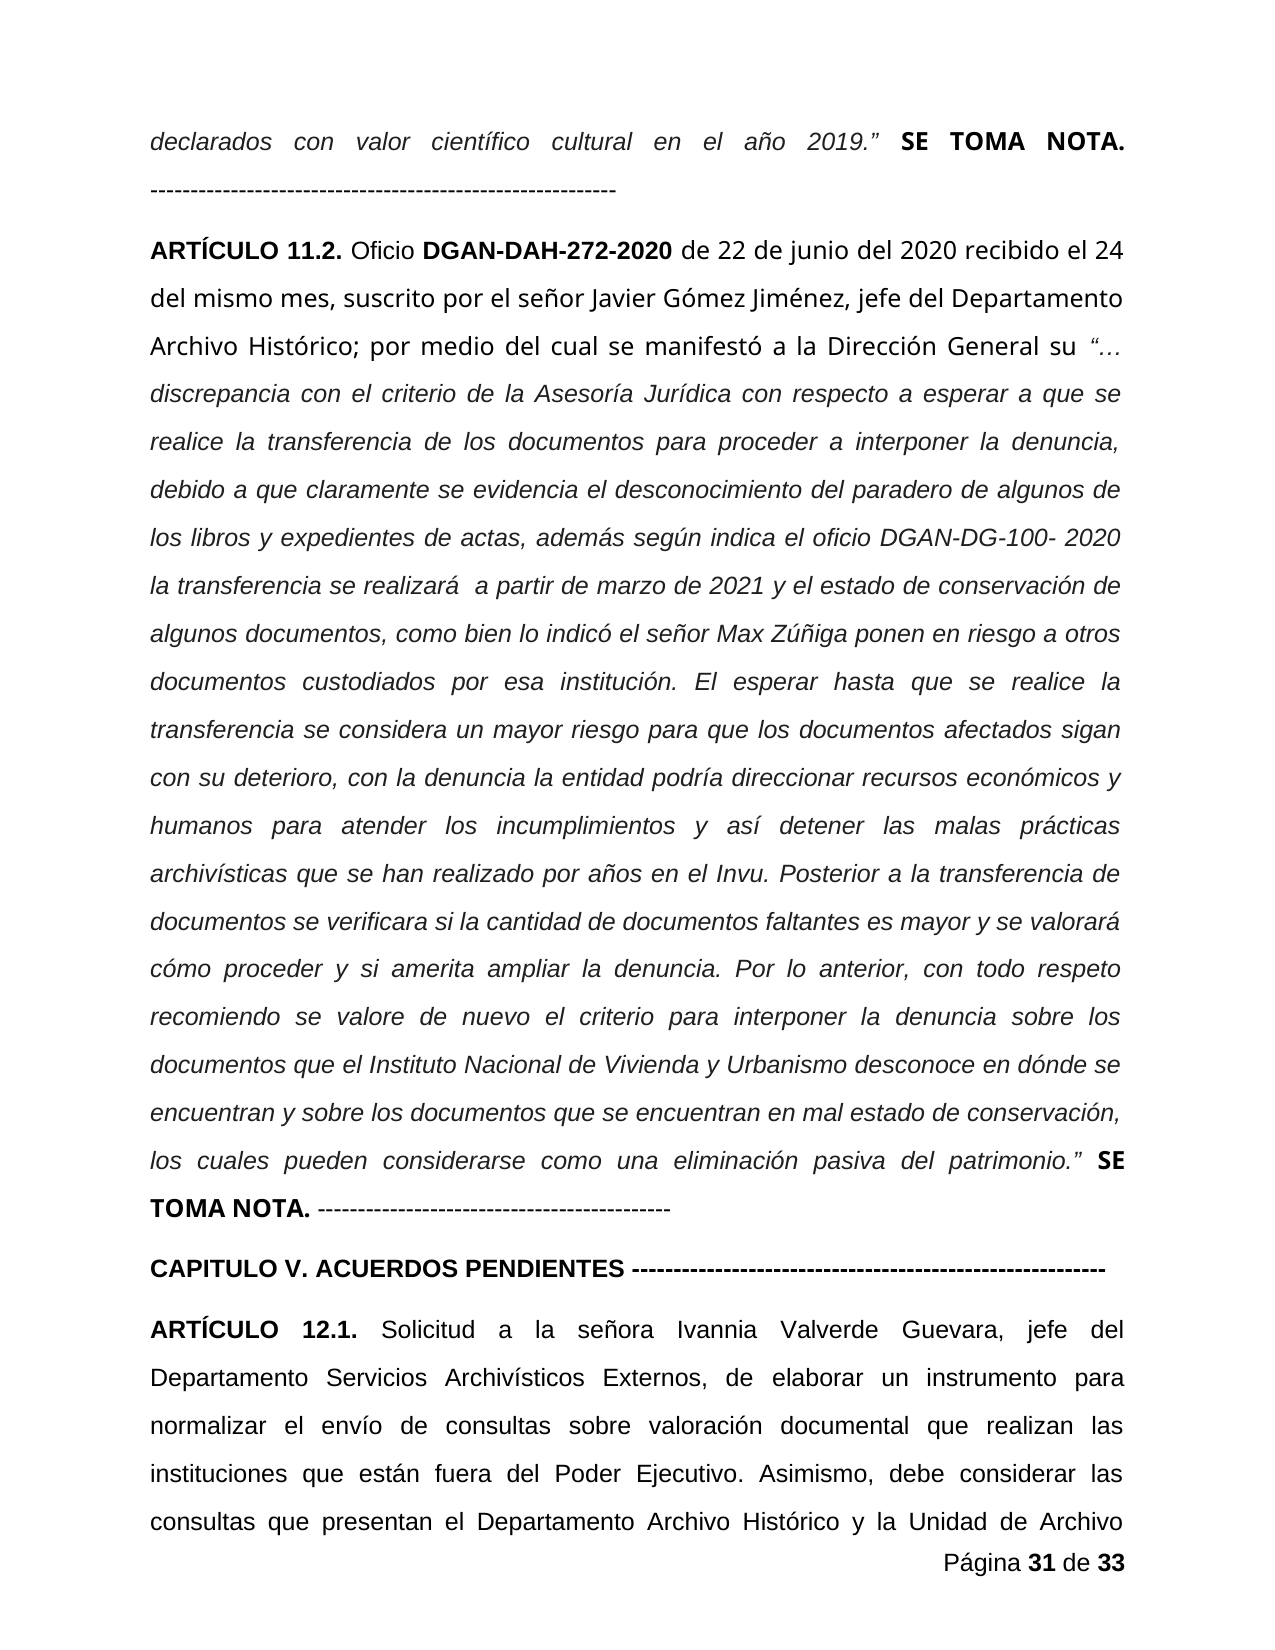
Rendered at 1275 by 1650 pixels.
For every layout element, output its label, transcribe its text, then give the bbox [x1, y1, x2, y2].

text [150, 1300, 1125, 1539]
text ARTÍCULO 11.2. Oficio DGAN-DAH-272-2020 de 22 de junio del 2020 recibido el 24 del mismo mes, suscrito por el señor Javier Gómez Jiménez, jefe del Departamento Archivo Histórico; por medio del cual se manifestó a la Dirección General su “… discrepancia con el criterio de la Asesoría Jurídica con respecto a esperar a que se realice la transferencia de los documentos para proceder a interponer la denuncia, debido a que claramente se evidencia el desconocimiento del paradero de algunos de los libros y expedientes de actas, además según indica el oficio DGAN-DG-100- 2020 la transferencia se realizará a partir de marzo de 2021 y el estado de conservación de algunos documentos, como bien lo indicó el señor Max Zúñiga ponen en riesgo a otros documentos custodiados por esa institución. El esperar hasta que se realice la transferencia se considera un mayor riesgo para que los documentos afectados sigan con su deterioro, con la denuncia la entidad podría direccionar recursos económicos y humanos para atender los incumplimientos y así detener las malas prácticas archivísticas que se han realizado por años en el Invu. Posterior a la transferencia de documentos se verificara si la cantidad de documentos faltantes es mayor y se valorará cómo proceder y si amerita ampliar la denuncia. Por lo anterior, con todo respeto recomiendo se valore de nuevo el criterio para interponer la denuncia sobre los documentos que el Instituto Nacional de Vivienda y Urbanismo desconoce en dónde se encuentran y sobre los documentos que se encuentran en mal estado de conservación, los cuales pueden considerarse como una eliminación pasiva del patrimonio.” SE TOMA NOTA. -------------------------------------------- [150, 221, 1125, 1227]
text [150, 112, 1125, 208]
text CAPITULO V. ACUERDOS PENDIENTES --------------------------------------------------------- [150, 1239, 1125, 1287]
